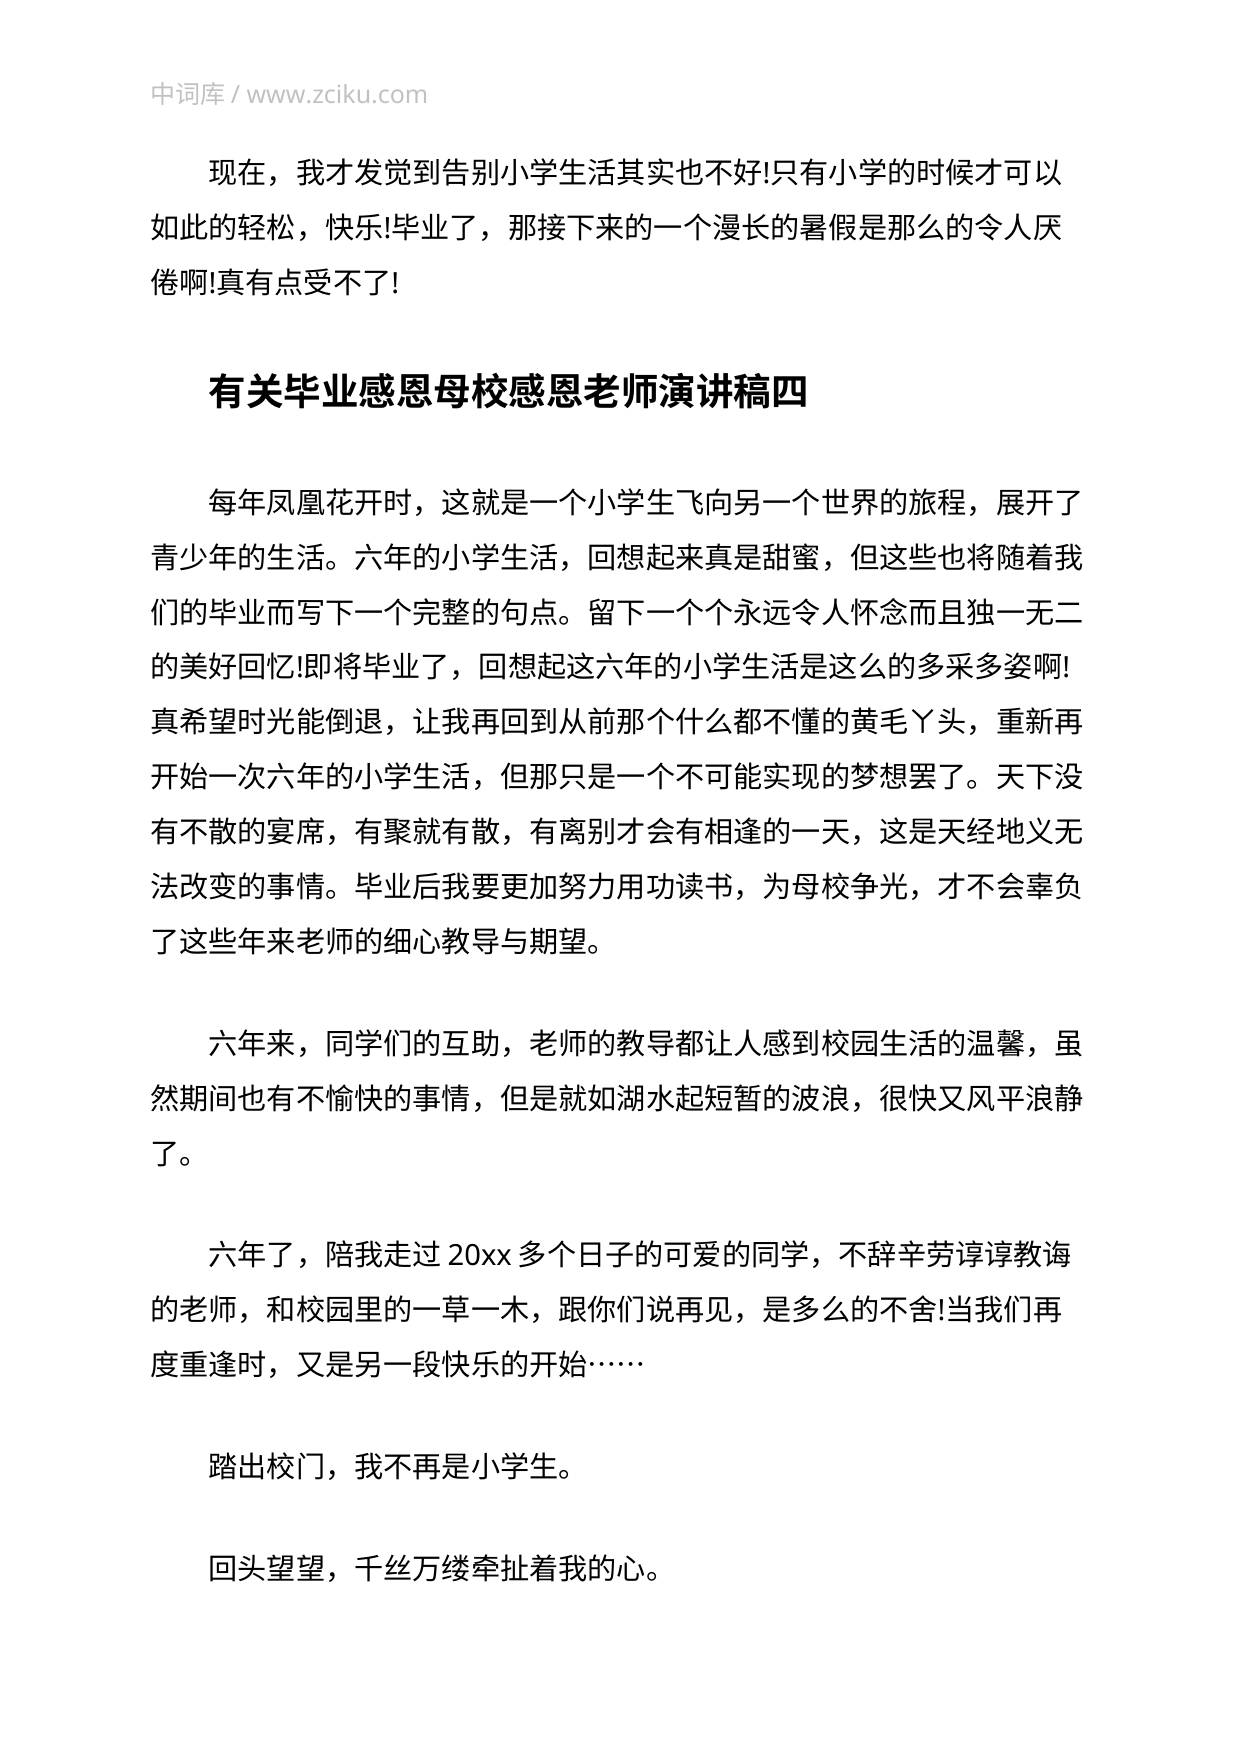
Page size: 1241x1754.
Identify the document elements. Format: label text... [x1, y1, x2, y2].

text 回头望望，千丝万缕牵扯着我的心。 [150, 1546, 1090, 1588]
text 每年凤凰花开时，这就是一个小学生飞向另一个世界的旅程，展开了青少年的生活。六年的小学生活，回想起来真是甜蜜，但这些也将随着我们的毕业而写下一个完整的句点。留下一个个永远令人怀念而且独一无二的美好回忆!即将毕业了，回想起这六年的小学生活是这么的多采多姿啊!真希望时光能倒退，让我再回到从前那个什么都不懂的黄毛ㄚ头，重新再开始一次六年的小学生活，但那只是一个不可能实现的梦想罢了。天下没有不散的宴席，有聚就有散，有离别才会有相逢的一天，这是天经地义无法改变的事情。毕业后我要更加努力用功读书，为母校争光，才不会辜负了这些年来老师的细心教导与期望。 [150, 479, 1090, 961]
text 现在，我才发觉到告别小学生活其实也不好!只有小学的时候才可以如此的轻松，快乐!毕业了，那接下来的一个漫长的暑假是那么的令人厌倦啊!真有点受不了! [150, 150, 1090, 302]
text 踏出校门，我不再是小学生。 [150, 1444, 1090, 1486]
text 六年了，陪我走过20xx多个日子的可爱的同学，不辞辛劳谆谆教诲的老师，和校园里的一草一木，跟你们说再见，是多么的不舍!当我们再度重逢时，又是另一段快乐的开始…… [150, 1232, 1090, 1384]
text 有关毕业感恩母校感恩老师演讲稿四 [150, 362, 1090, 416]
text 六年来，同学们的互助，老师的教导都让人感到校园生活的温馨，虽然期间也有不愉快的事情，但是就如湖水起短暂的波浪，很快又风平浪静了。 [150, 1020, 1090, 1172]
